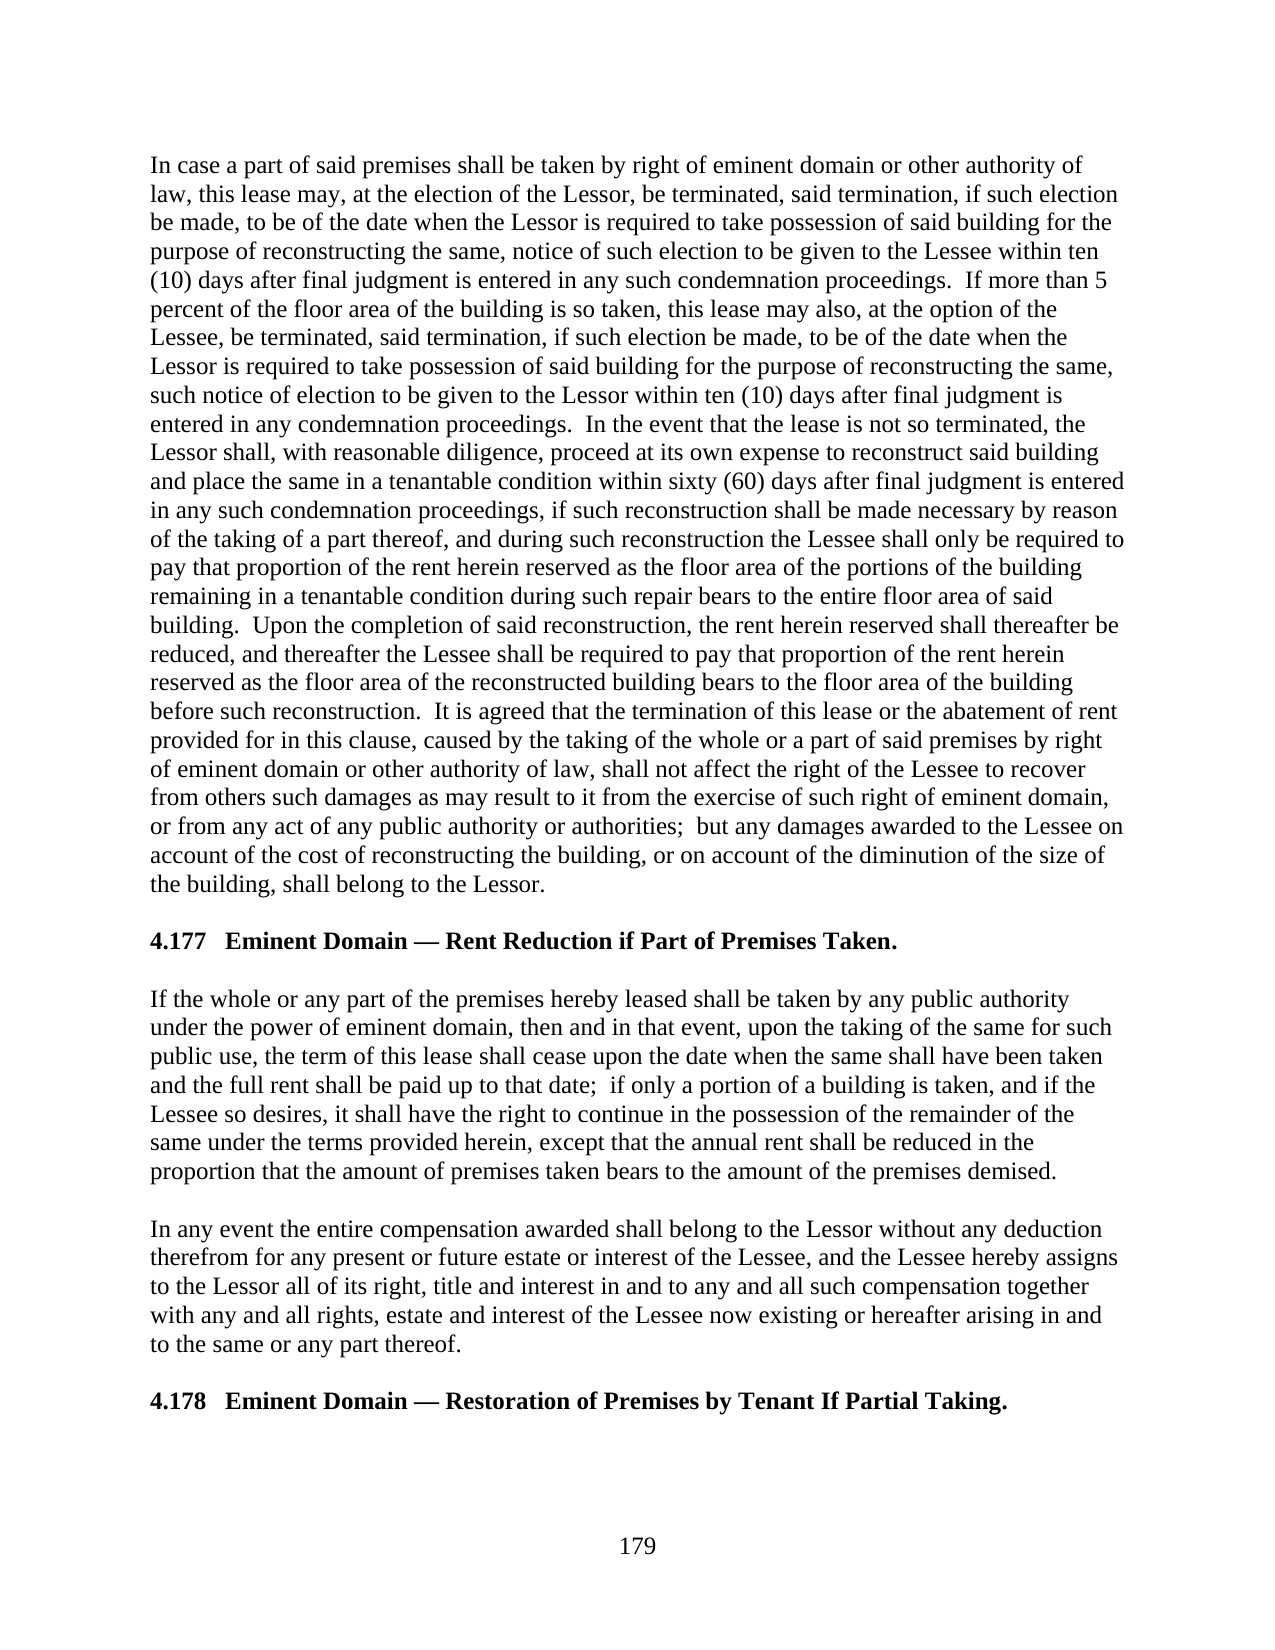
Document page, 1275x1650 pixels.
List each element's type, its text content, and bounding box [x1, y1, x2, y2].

text 4.177 Eminent Domain — Rent Reduction if Part of Premises Taken. [150, 926, 1125, 955]
text If the whole or any part of the premises hereby leased shall be taken by any public authority under the power of eminent domain, then and in that event, upon the taking of the same for such public use, the term of this lease shall cease upon the date when the same shall have been taken and the full rent shall be paid up to that date; if only a portion of a building is taken, and if the Lessee so desires, it shall have the right to continue in the possession of the remainder of the same under the terms provided herein, except that the annual rent shall be reduced in the proportion that the amount of premises taken bears to the amount of the premises demised. [150, 984, 1125, 1185]
text 4.178 Eminent Domain — Restoration of Premises by Tenant If Partial Taking. [150, 1386, 1125, 1415]
text In any event the entire compensation awarded shall belong to the Lessor without any deduction therefrom for any present or future estate or interest of the Lessee, and the Lessee hereby assigns to the Lessor all of its right, title and interest in and to any and all such compensation together with any and all rights, estate and interest of the Lessee now existing or hereafter arising in and to the same or any part thereof. [150, 1214, 1125, 1357]
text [150, 150, 1125, 897]
